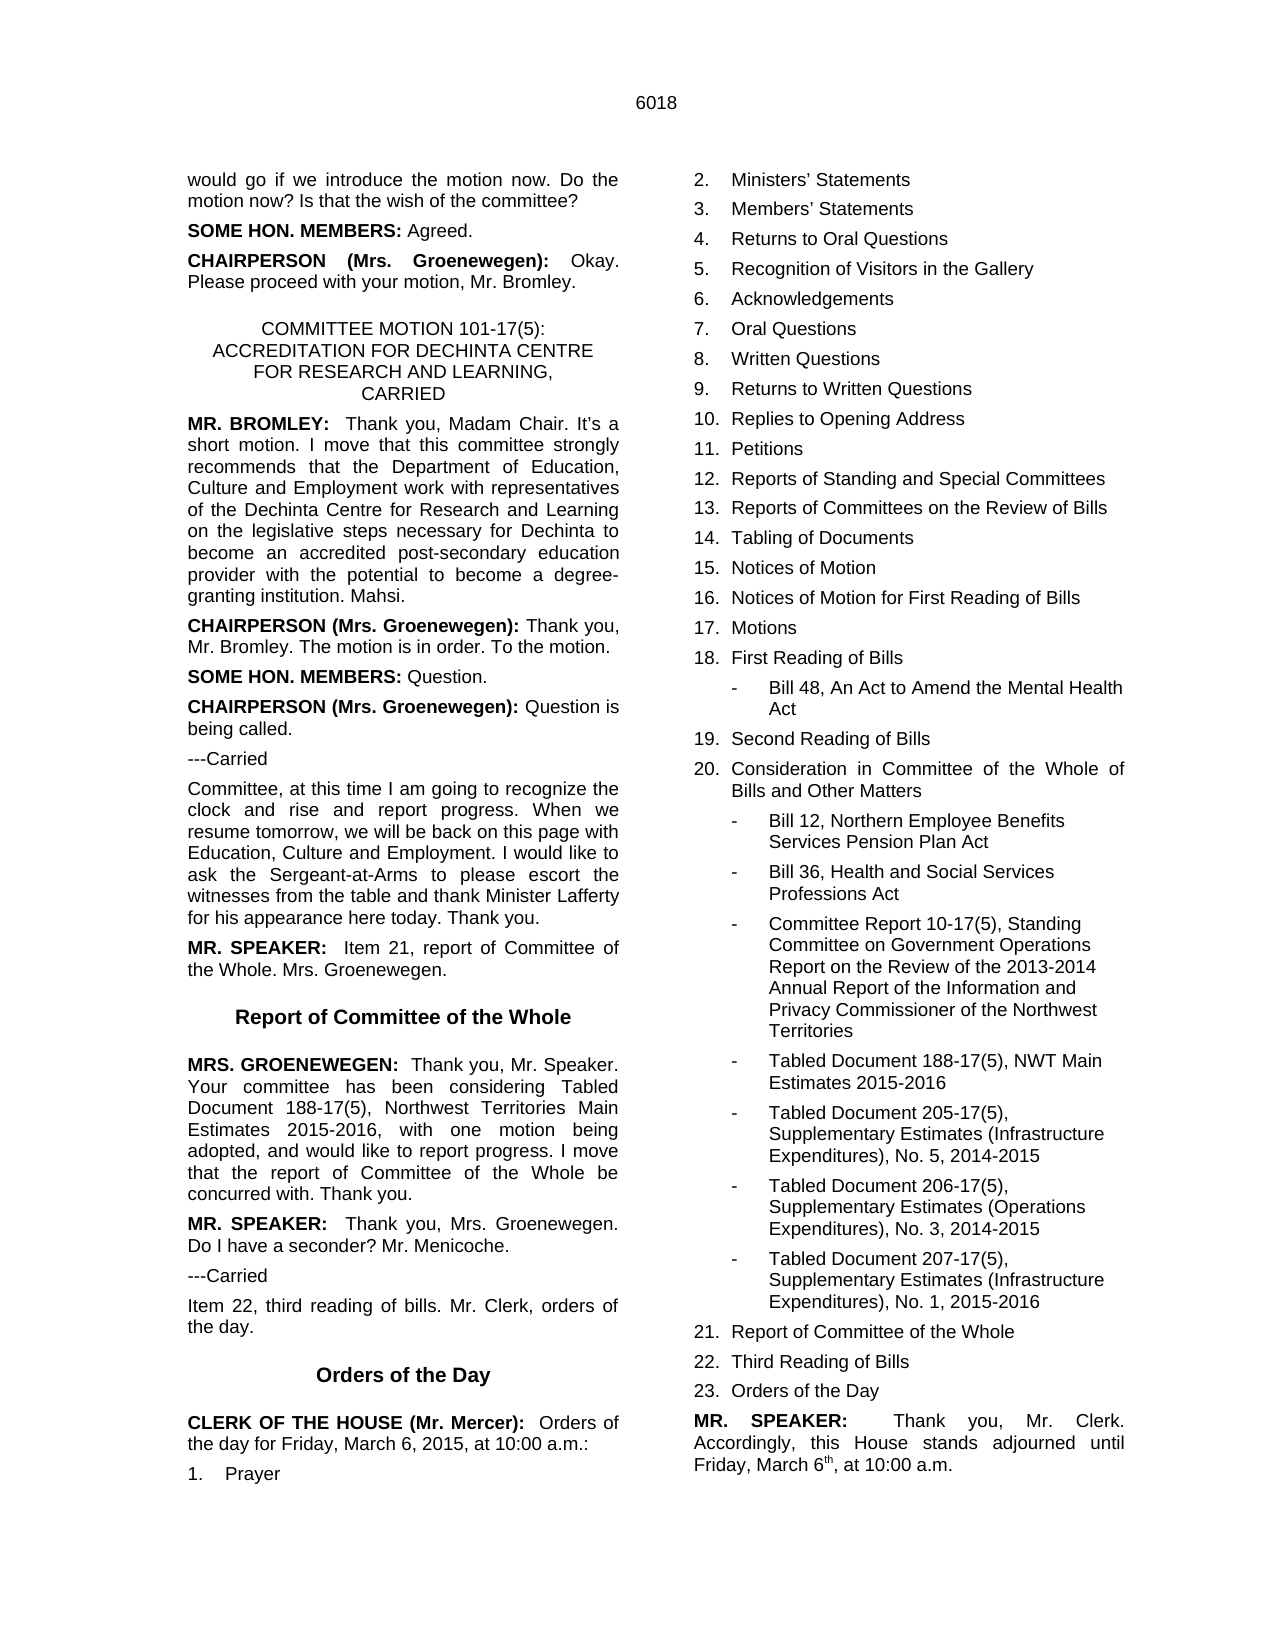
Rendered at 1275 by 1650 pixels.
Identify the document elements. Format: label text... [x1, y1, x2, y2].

list Motions [694, 617, 1125, 638]
list Tabled Document 188-17(5), NWT Main Estimates 2015-2016 [731, 1050, 1125, 1093]
text MR. SPEAKER: Item 21, report of Committee of the Whole. Mrs. Groenewegen. [187, 937, 619, 980]
text Item 22, third reading of bills. Mr. Clerk, orders of the day. [187, 1294, 619, 1338]
text Committee, at this time I am going to recognize the clock and rise and report progress. When we resume tomorrow, we will be back on this page with Education, Culture and Employment. I would like to ask the Sergeant-at-Arms to please escort the witnesses from the table and thank Minister Lafferty for his appearance here today. Thank you. [187, 777, 619, 928]
text CHAIRPERSON (Mrs. Groenewegen): Thank you, Mr. Bromley. The motion is in order. To the motion. [187, 615, 619, 658]
subtitle COMMITTEE MOTION 101-17(5): ACCREDITATION FOR DECHINTA CENTRE FOR RESEARCH AND LEARNING, CARRIED [187, 318, 619, 404]
text CHAIRPERSON (Mrs. Groenewegen): Okay. Please proceed with your motion, Mr. Bromley. [187, 250, 619, 293]
list Tabled Document 205-17(5), Supplementary Estimates (Infrastructure Expenditures), No. 5, 2014-2015 [731, 1101, 1125, 1166]
list Reports of Standing and Special Committees [694, 467, 1125, 489]
list Bill 12, Northern Employee Benefits Services Pension Plan Act [731, 809, 1125, 852]
list Third Reading of Bills [694, 1350, 1125, 1372]
list Second Reading of Bills [694, 728, 1125, 749]
list Notices of Motion for First Reading of Bills [694, 587, 1125, 608]
list Tabled Document 206-17(5), Supplementary Estimates (Operations Expenditures), No. 3, 2014-2015 [731, 1174, 1125, 1239]
list Bill 48, An Act to Amend the Mental Health Act [731, 677, 1125, 720]
list Orders of the Day [694, 1380, 1125, 1402]
list Committee Report 10-17(5), Standing Committee on Government Operations Report on the Review of the 2013-2014 Annual Report of the Information and Privacy Commissioner of the Northwest Territories [731, 912, 1125, 1042]
text MR. SPEAKER: Thank you, Mrs. Groenewegen. Do I have a seconder? Mr. Menicoche. [187, 1213, 619, 1256]
list Ministers’ Statements [694, 168, 1125, 190]
list Written Questions [694, 348, 1125, 369]
list Members’ Statements [694, 198, 1125, 220]
list Tabled Document 207-17(5), Supplementary Estimates (Infrastructure Expenditures), No. 1, 2015-2016 [731, 1247, 1125, 1312]
list Acknowledgements [694, 288, 1125, 309]
list Returns to Written Questions [694, 378, 1125, 399]
list Recognition of Visitors in the Gallery [694, 258, 1125, 279]
text CLERK OF THE HOUSE (Mr. Mercer): Orders of the day for Friday, March 6, 2015, at 10:00 a.m.: [187, 1412, 619, 1455]
subtitle Orders of the Day [187, 1363, 619, 1387]
subtitle Report of Committee of the Whole [187, 1005, 619, 1029]
text SOME HON. MEMBERS: Question. [187, 666, 619, 688]
text MR. SPEAKER: Thank you, Mr. Clerk. Accordingly, this House stands adjourned until Friday, March 6th, at 10:00 a.m. [694, 1410, 1125, 1475]
list Reports of Committees on the Review of Bills [694, 497, 1125, 519]
list Petitions [694, 437, 1125, 459]
list Notices of Motion [694, 557, 1125, 578]
text ---Carried [187, 748, 619, 769]
list Prayer [187, 1463, 619, 1484]
list Tabling of Documents [694, 527, 1125, 549]
text MRS. GROENEWEGEN: Thank you, Mr. Speaker. Your committee has been considering Tabled Document 188-17(5), Northwest Territories Main Estimates 2015-2016, with one motion being adopted, and would like to report progress. I move that the report of Committee of the Whole be concurred with. Thank you. [187, 1054, 619, 1205]
text ---Carried [187, 1264, 619, 1286]
list Returns to Oral Questions [694, 228, 1125, 250]
list Replies to Opening Address [694, 407, 1125, 429]
list Bill 36, Health and Social Services Professions Act [731, 861, 1125, 904]
text CHAIRPERSON (Mrs. Groenewegen): Question is being called. [187, 696, 619, 739]
text SOME HON. MEMBERS: Agreed. [187, 220, 619, 241]
text MR. BROMLEY: Thank you, Madam Chair. It’s a short motion. I move that this committee strongly recommends that the Department of Education, Culture and Employment work with representatives of the Dechinta Centre for Research and Learning on the legislative steps necessary for Dechinta to become an accredited post-secondary education provider with the potential to become a degree-granting institution. Mahsi. [187, 412, 619, 606]
list Consideration in Committee of the Whole of Bills and Other Matters [694, 758, 1125, 801]
list Report of Committee of the Whole [694, 1321, 1125, 1342]
list Oral Questions [694, 318, 1125, 339]
list First Reading of Bills [694, 647, 1125, 668]
